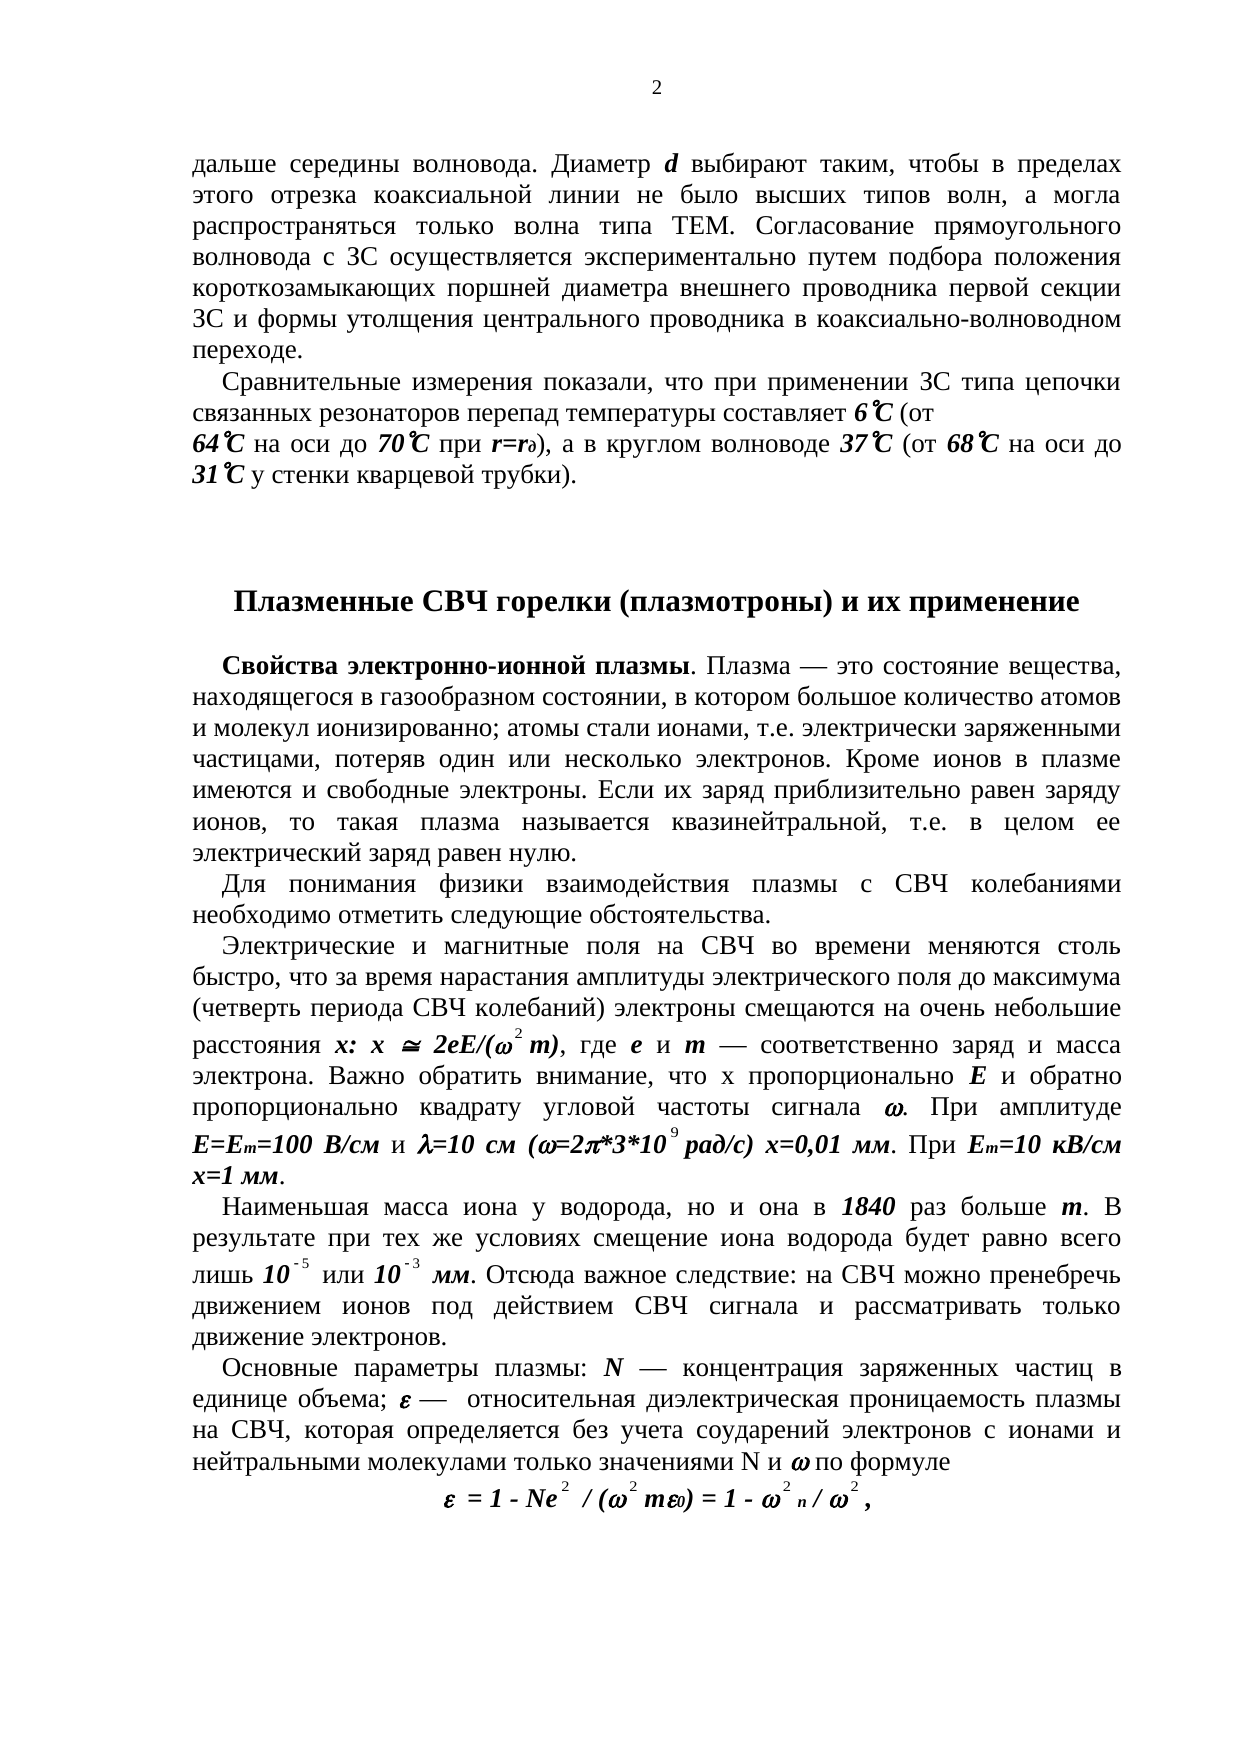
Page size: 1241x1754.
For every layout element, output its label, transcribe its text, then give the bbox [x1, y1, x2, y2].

text Свойства электронно-ионной плазмы. Плазма — это состояние вещества, находящегося в газообразном состоянии, в котором большое количество атомов и молекул ионизированно; атомы стали ионами, т.е. электрически заряженными частицами, потеряв один или несколько электронов. Кроме ионов в плазме имеются и свободные электроны. Если их заряд приблизительно равен заряду ионов, то такая плазма называется квазинейтральной, т.е. в целом ее электрический заряд равен нулю. [192, 650, 1122, 867]
text Плазменные СВЧ горелки (плазмотроны) и их применение [192, 582, 1122, 619]
text Электрические и магнитные поля на СВЧ во времени меняются столь быстро, что за время нарастания амплитуды электрического поля до максимума (четверть периода СВЧ колебаний) электроны смещаются на очень небольшие расстояния x: x 2eE/(m), где e и m — соответственно заряд и масса электрона. Важно обратить внимание, что x пропорционально E и обратно пропорционально квадрату угловой частоты сигнала . При амплитуде E=Em=100 В/см и =10 см (=2*3*10рад/с) x=0,01 мм. При Em=10 кВ/см x=1 мм. [192, 929, 1122, 1190]
text 64C на оси до 70C при r=rд), а в круглом волноводе 37C (от 68C на оси до 31C у стенки кварцевой трубки). [192, 427, 1122, 489]
text Для понимания физики взаимодействия плазмы с СВЧ колебаниями необходимо отметить следующие обстоятельства. [192, 867, 1122, 929]
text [192, 148, 1122, 365]
text Сравнительные измерения показали, что при применении ЗС типа цепочки связанных резонаторов перепад температуры составляет 6C (от [192, 365, 1122, 427]
text Наименьшая масса иона у водорода, но и она в 1840 раз больше m. В результате при тех же условиях смещение иона водорода будет равно всего лишь 10 или 10 мм. Отсюда важное следствие: на СВЧ можно пренебречь движением ионов под действием СВЧ сигнала и рассматривать только движение электронов. [192, 1190, 1122, 1352]
text Основные параметры плазмы: N — концентрация заряженных частиц в единице объема;  — относительная диэлектрическая проницаемость плазмы на СВЧ, которая определяется без учета соударений электронов с ионами и нейтральными молекулами только значениями N и  по формуле [192, 1352, 1122, 1476]
text = 1 - Ne / (m0) = 1 - п / , [192, 1476, 1122, 1513]
